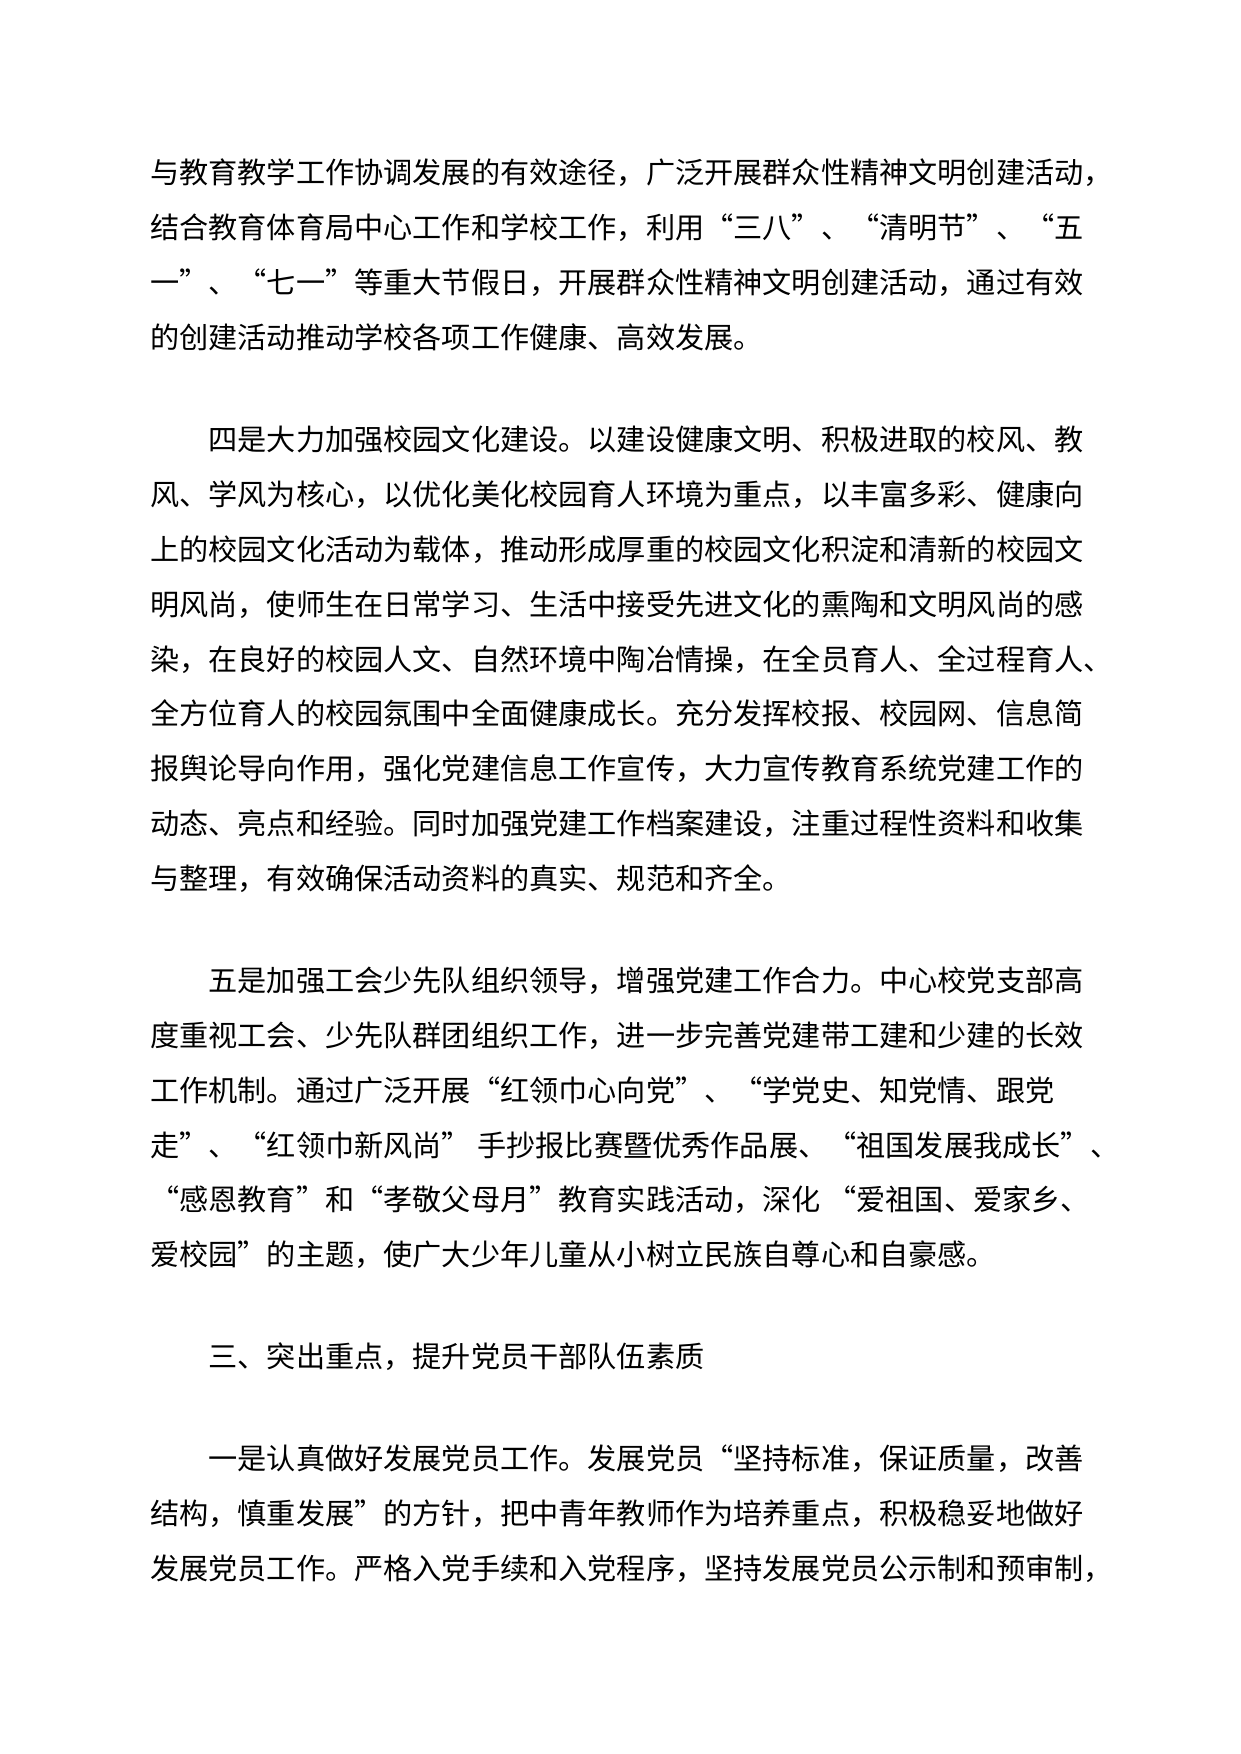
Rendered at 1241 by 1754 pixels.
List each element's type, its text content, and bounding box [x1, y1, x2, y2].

text 四是大力加强校园文化建设。以建设健康文明、积极进取的校风、教风、学风为核心，以优化美化校园育人环境为重点，以丰富多彩、健康向上的校园文化活动为载体，推动形成厚重的校园文化积淀和清新的校园文明风尚，使师生在日常学习、生活中接受先进文化的熏陶和文明风尚的感染，在良好的校园人文、自然环境中陶冶情操，在全员育人、全过程育人、全方位育人的校园氛围中全面健康成长。充分发挥校报、校园网、信息简报舆论导向作用，强化党建信息工作宣传，大力宣传教育系统党建工作的动态、亮点和经验。同时加强党建工作档案建设，注重过程性资料和收集与整理，有效确保活动资料的真实、规范和齐全。 [150, 416, 1090, 898]
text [150, 1435, 1090, 1587]
text 三、突出重点，提升党员干部队伍素质 [150, 1334, 1090, 1376]
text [150, 150, 1090, 357]
text 五是加强工会少先队组织领导，增强党建工作合力。中心校党支部高度重视工会、少先队群团组织工作，进一步完善党建带工建和少建的长效工作机制。通过广泛开展“红领巾心向党”、“学党史、知党情、跟党走”、“红领巾新风尚” 手抄报比赛暨优秀作品展、“祖国发展我成长”、“感恩教育”和“孝敬父母月”教育实践活动，深化 “爱祖国、爱家乡、爱校园”的主题，使广大少年儿童从小树立民族自尊心和自豪感。 [150, 957, 1090, 1274]
